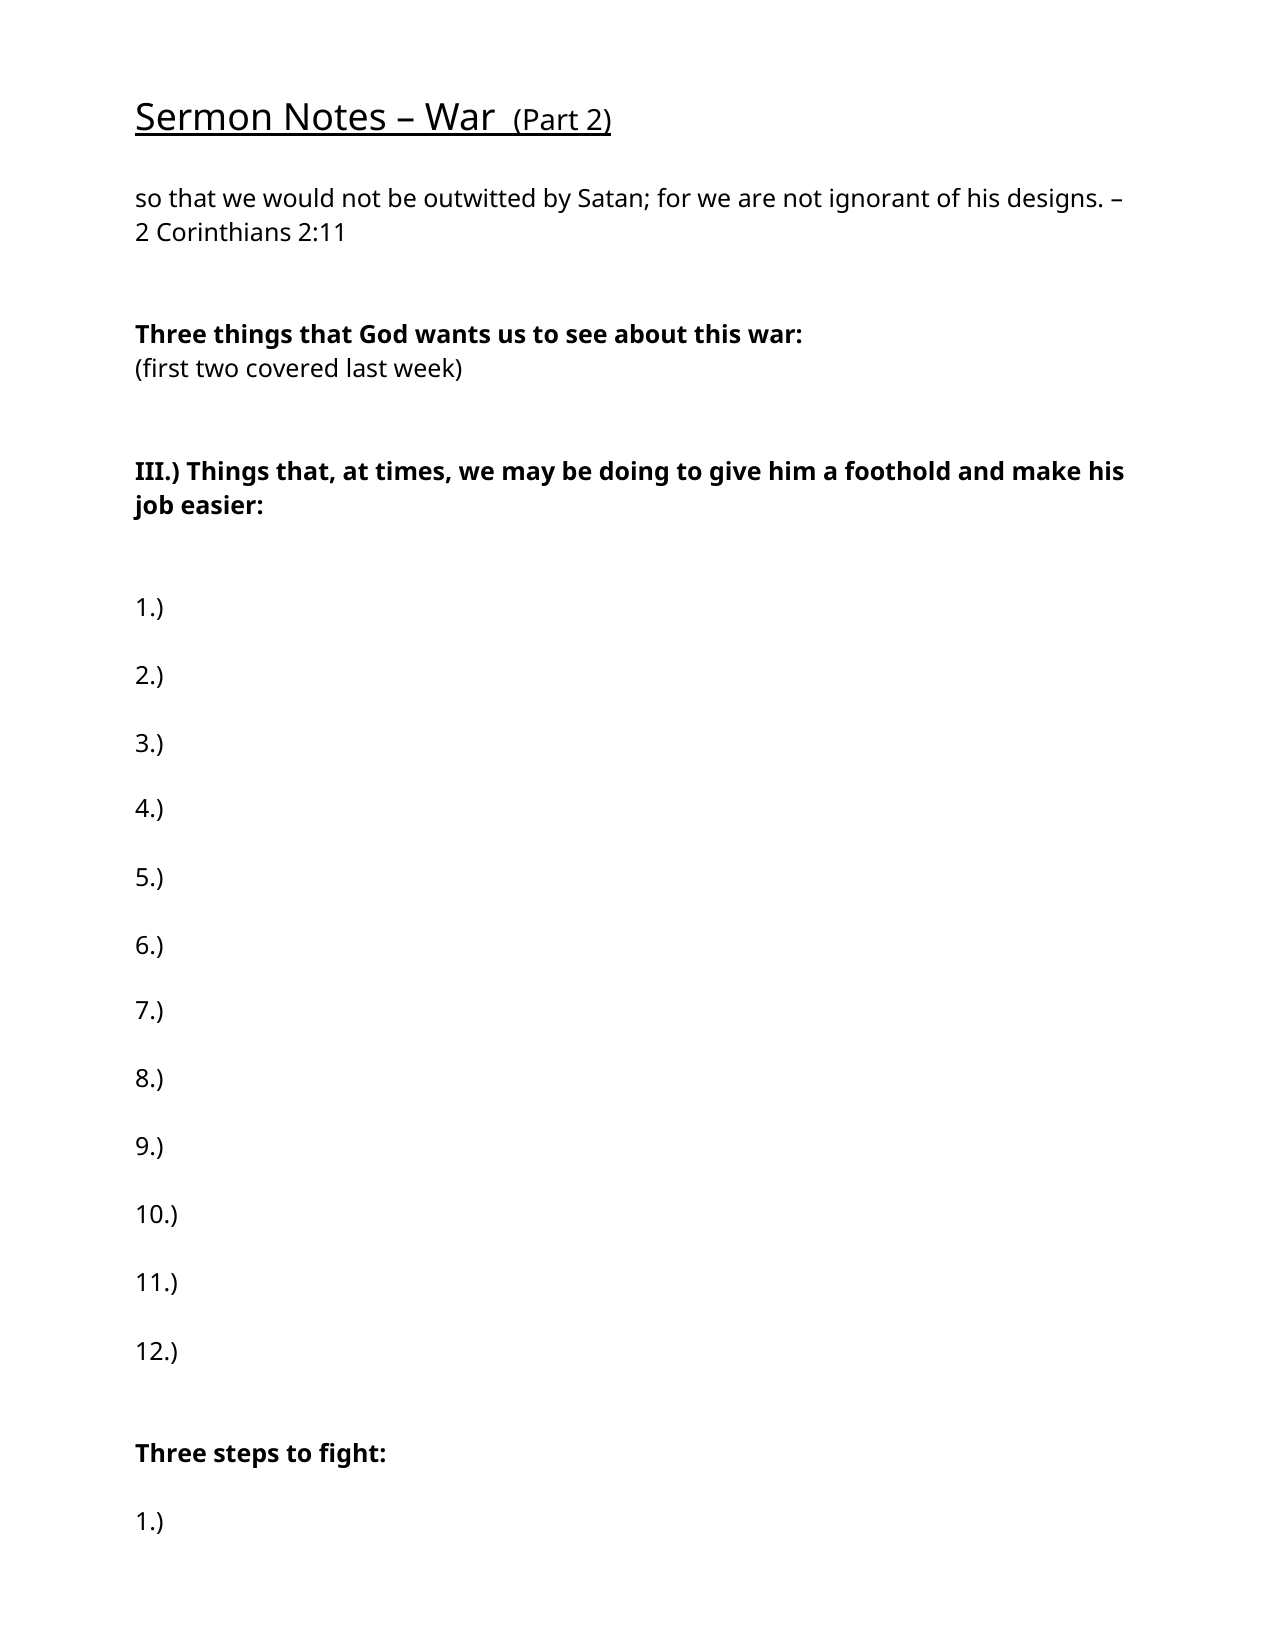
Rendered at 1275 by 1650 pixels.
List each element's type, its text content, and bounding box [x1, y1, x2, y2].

text 3.) [135, 726, 1140, 760]
text 4.) [135, 791, 1140, 825]
text 5.) [135, 859, 1140, 893]
text so that we would not be outwitted by Satan; for we are not ignorant of his designs. – 2 Corinthians 2:11 [135, 181, 1140, 249]
text 10.) [135, 1197, 1140, 1231]
text 8.) [135, 1061, 1140, 1095]
text Three things that God wants us to see about this war: [135, 317, 1140, 351]
text 1.) [135, 589, 1140, 623]
text 9.) [135, 1129, 1140, 1163]
text 11.) [135, 1265, 1140, 1299]
text 7.) [135, 993, 1140, 1027]
text 12.) [135, 1333, 1140, 1367]
text 6.) [135, 927, 1140, 961]
text Three steps to fight: [135, 1435, 1140, 1469]
text III.) Things that, at times, we may be doing to give him a foothold and make his job easier: [135, 453, 1140, 521]
text 1.) [135, 1503, 1140, 1538]
text (first two covered last week) [135, 351, 1140, 385]
text 2.) [135, 658, 1140, 692]
subtitle Sermon Notes – War (Part 2) [135, 90, 1140, 141]
